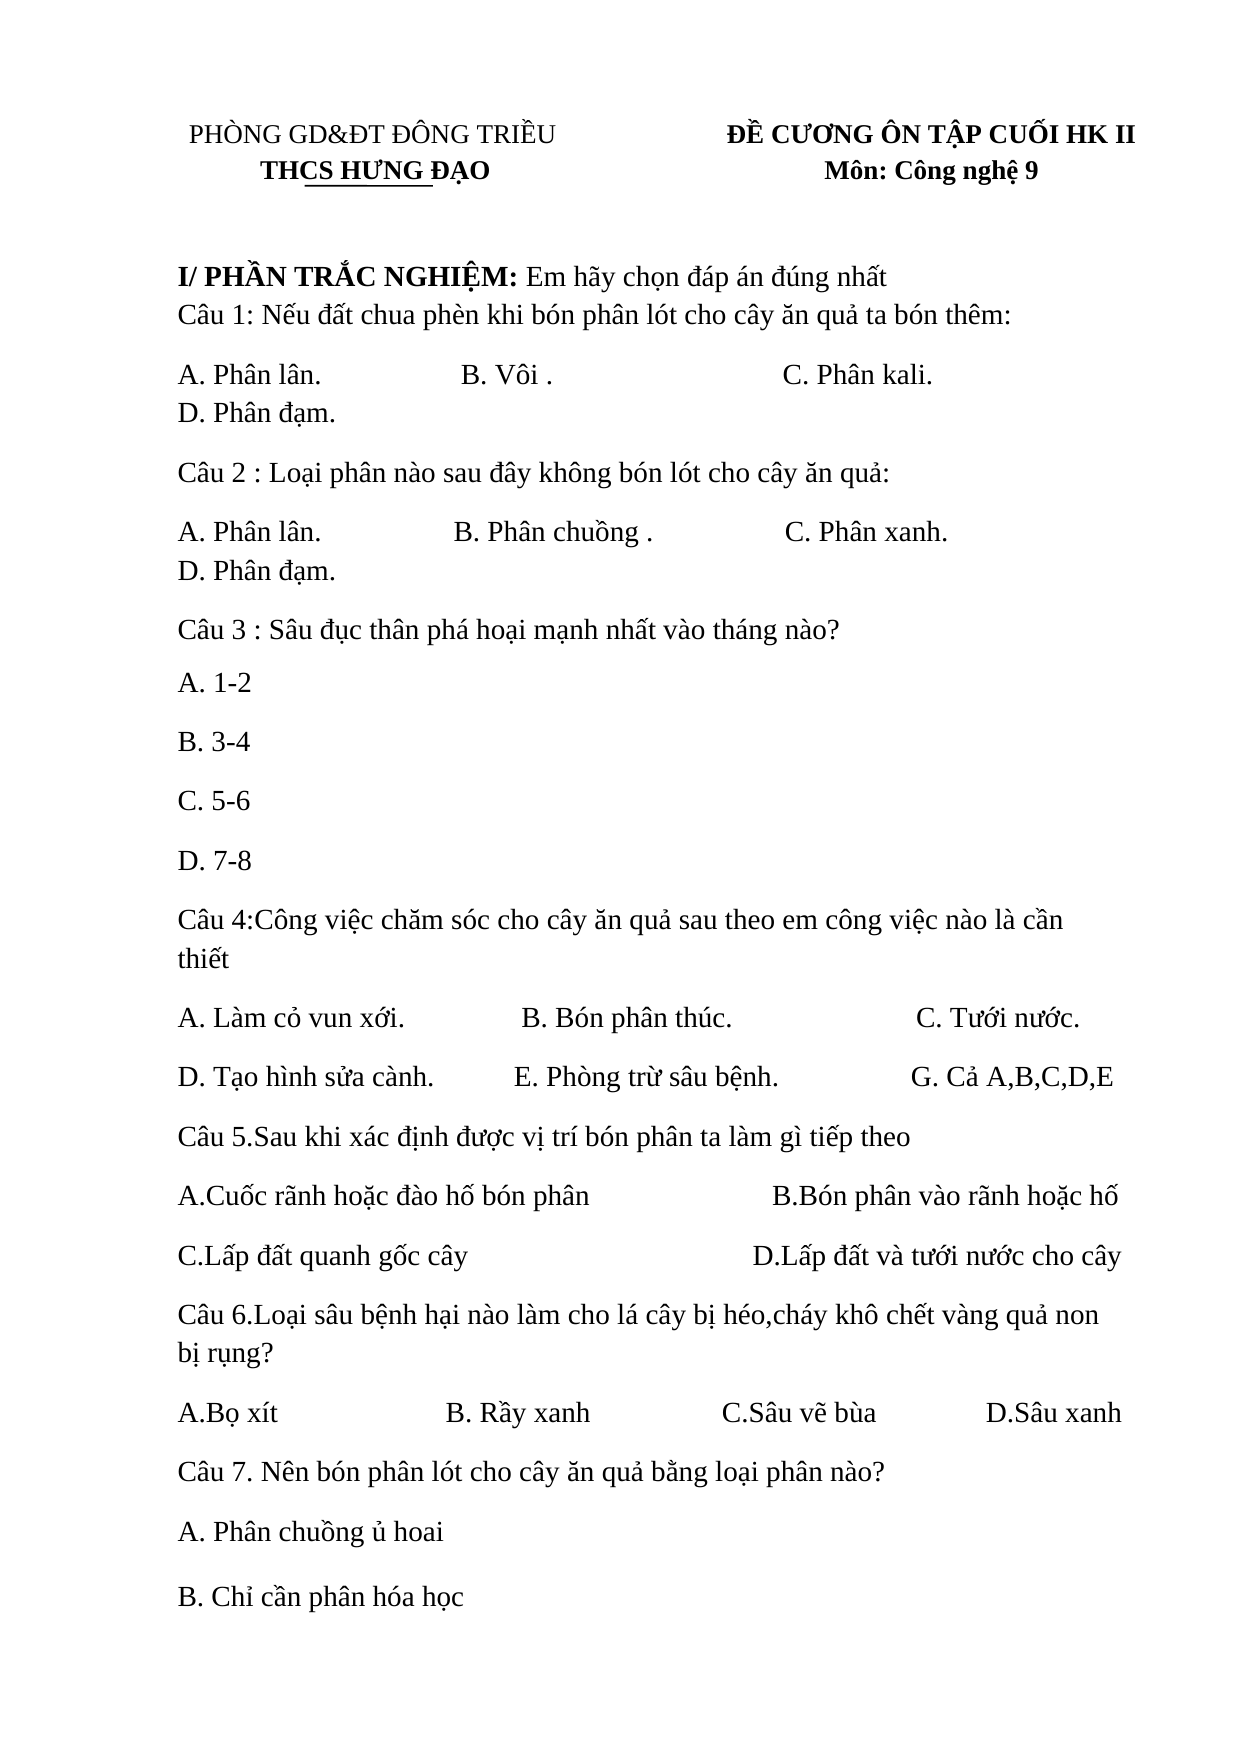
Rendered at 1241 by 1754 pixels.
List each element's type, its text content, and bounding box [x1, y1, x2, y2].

text Câu 6.Loại sâu bệnh hại nào làm cho lá cây bị héo,cháy khô chết vàng quả non bị rụng? [177, 1297, 1122, 1369]
table_header PHÒNG GD&ĐT ĐÔNG TRIỀU THCS HƯNG ĐẠO [177, 118, 573, 225]
text I/ PHẦN TRẮC NGHIỆM: Em hãy chọn đáp án đúng nhất [177, 259, 1122, 292]
text Câu 3 : Sâu đục thân phá hoại mạnh nhất vào tháng nào? [177, 612, 1122, 646]
text D. Tạo hình sửa cành. E. Phòng trừ sâu bệnh. G. Cả A,B,C,D,E [177, 1059, 1122, 1093]
text A. Làm cỏ vun xới. B. Bón phân thúc. C. Tưới nước. [177, 1000, 1122, 1034]
text A. Phân chuồng ủ hoai [177, 1514, 1122, 1548]
text D. 7-8 [177, 843, 1122, 876]
text C. 5-6 [177, 783, 1122, 817]
text Câu 4:Công việc chăm sóc cho cây ăn quả sau theo em công việc nào là cần thiết [177, 902, 1122, 974]
text B. 3-4 [177, 724, 1122, 758]
text A. 1-2 [177, 665, 1122, 698]
text A.Bọ xít B. Rầy xanh C.Sâu vẽ bùa D.Sâu xanh [177, 1395, 1122, 1428]
text C.Lấp đất quanh gốc cây D.Lấp đất và tưới nước cho cây [177, 1238, 1122, 1271]
text Câu 2 : Loại phân nào sau đây không bón lót cho cây ăn quả: [177, 455, 1122, 488]
table_header ĐỀ CƯƠNG ÔN TẬP CUỐI HK II Môn: Công nghệ 9 [573, 118, 1240, 225]
text Câu 5.Sau khi xác định được vị trí bón phân ta làm gì tiếp theo [177, 1119, 1122, 1152]
text A. Phân lân. B. Vôi . C. Phân kali. D. Phân đạm. [177, 357, 1122, 429]
text B. Chỉ cần phân hóa học [177, 1579, 1122, 1612]
text Câu 7. Nên bón phân lót cho cây ăn quả bằng loại phân nào? [177, 1454, 1122, 1488]
text A. Phân lân. B. Phân chuồng . C. Phân xanh. D. Phân đạm. [177, 514, 1122, 586]
text Câu 1: Nếu đất chua phèn khi bón phân lót cho cây ăn quả ta bón thêm: [177, 297, 1137, 331]
text A.Cuốc rãnh hoặc đào hố bón phân B.Bón phân vào rãnh hoặc hố [177, 1178, 1122, 1212]
